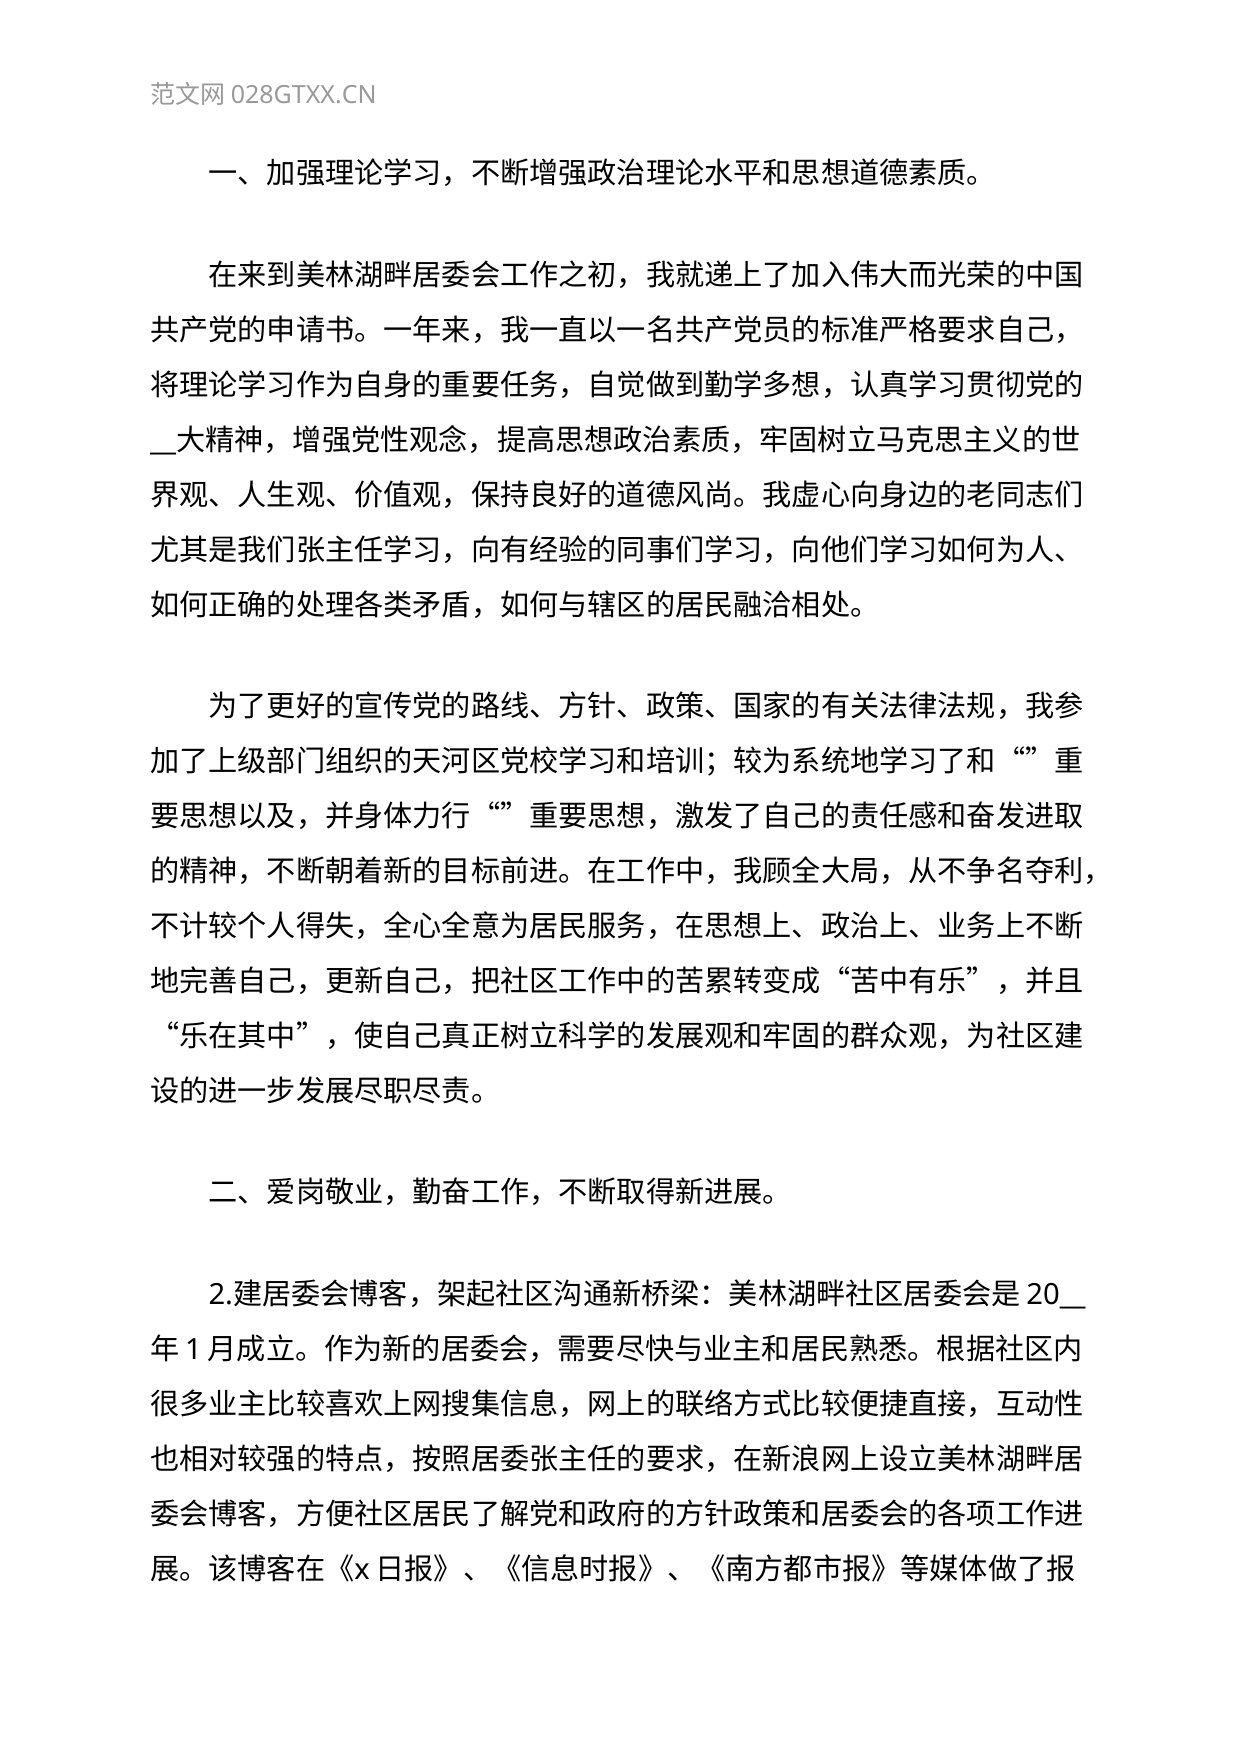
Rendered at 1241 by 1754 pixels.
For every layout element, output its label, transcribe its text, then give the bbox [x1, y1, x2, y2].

text 二、爱岗敬业，勤奋工作，不断取得新进展。 [150, 1169, 1090, 1211]
text 一、加强理论学习，不断增强政治理论水平和思想道德素质。 [150, 150, 1090, 192]
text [150, 1271, 1090, 1588]
text 为了更好的宣传党的路线、方针、政策、国家的有关法律法规，我参加了上级部门组织的天河区党校学习和培训；较为系统地学习了和“”重要思想以及，并身体力行“”重要思想，激发了自己的责任感和奋发进取的精神，不断朝着新的目标前进。在工作中，我顾全大局，从不争名夺利，不计较个人得失，全心全意为居民服务，在思想上、政治上、业务上不断地完善自己，更新自己，把社区工作中的苦累转变成“苦中有乐”，并且“乐在其中”，使自己真正树立科学的发展观和牢固的群众观，为社区建设的进一步发展尽职尽责。 [150, 683, 1090, 1109]
text 在来到美林湖畔居委会工作之初，我就递上了加入伟大而光荣的中国共产党的申请书。一年来，我一直以一名共产党员的标准严格要求自己，将理论学习作为自身的重要任务，自觉做到勤学多想，认真学习贯彻党的__大精神，增强党性观念，提高思想政治素质，牢固树立马克思主义的世界观、人生观、价值观，保持良好的道德风尚。我虚心向身边的老同志们尤其是我们张主任学习，向有经验的同事们学习，向他们学习如何为人、如何正确的处理各类矛盾，如何与辖区的居民融洽相处。 [150, 252, 1090, 623]
